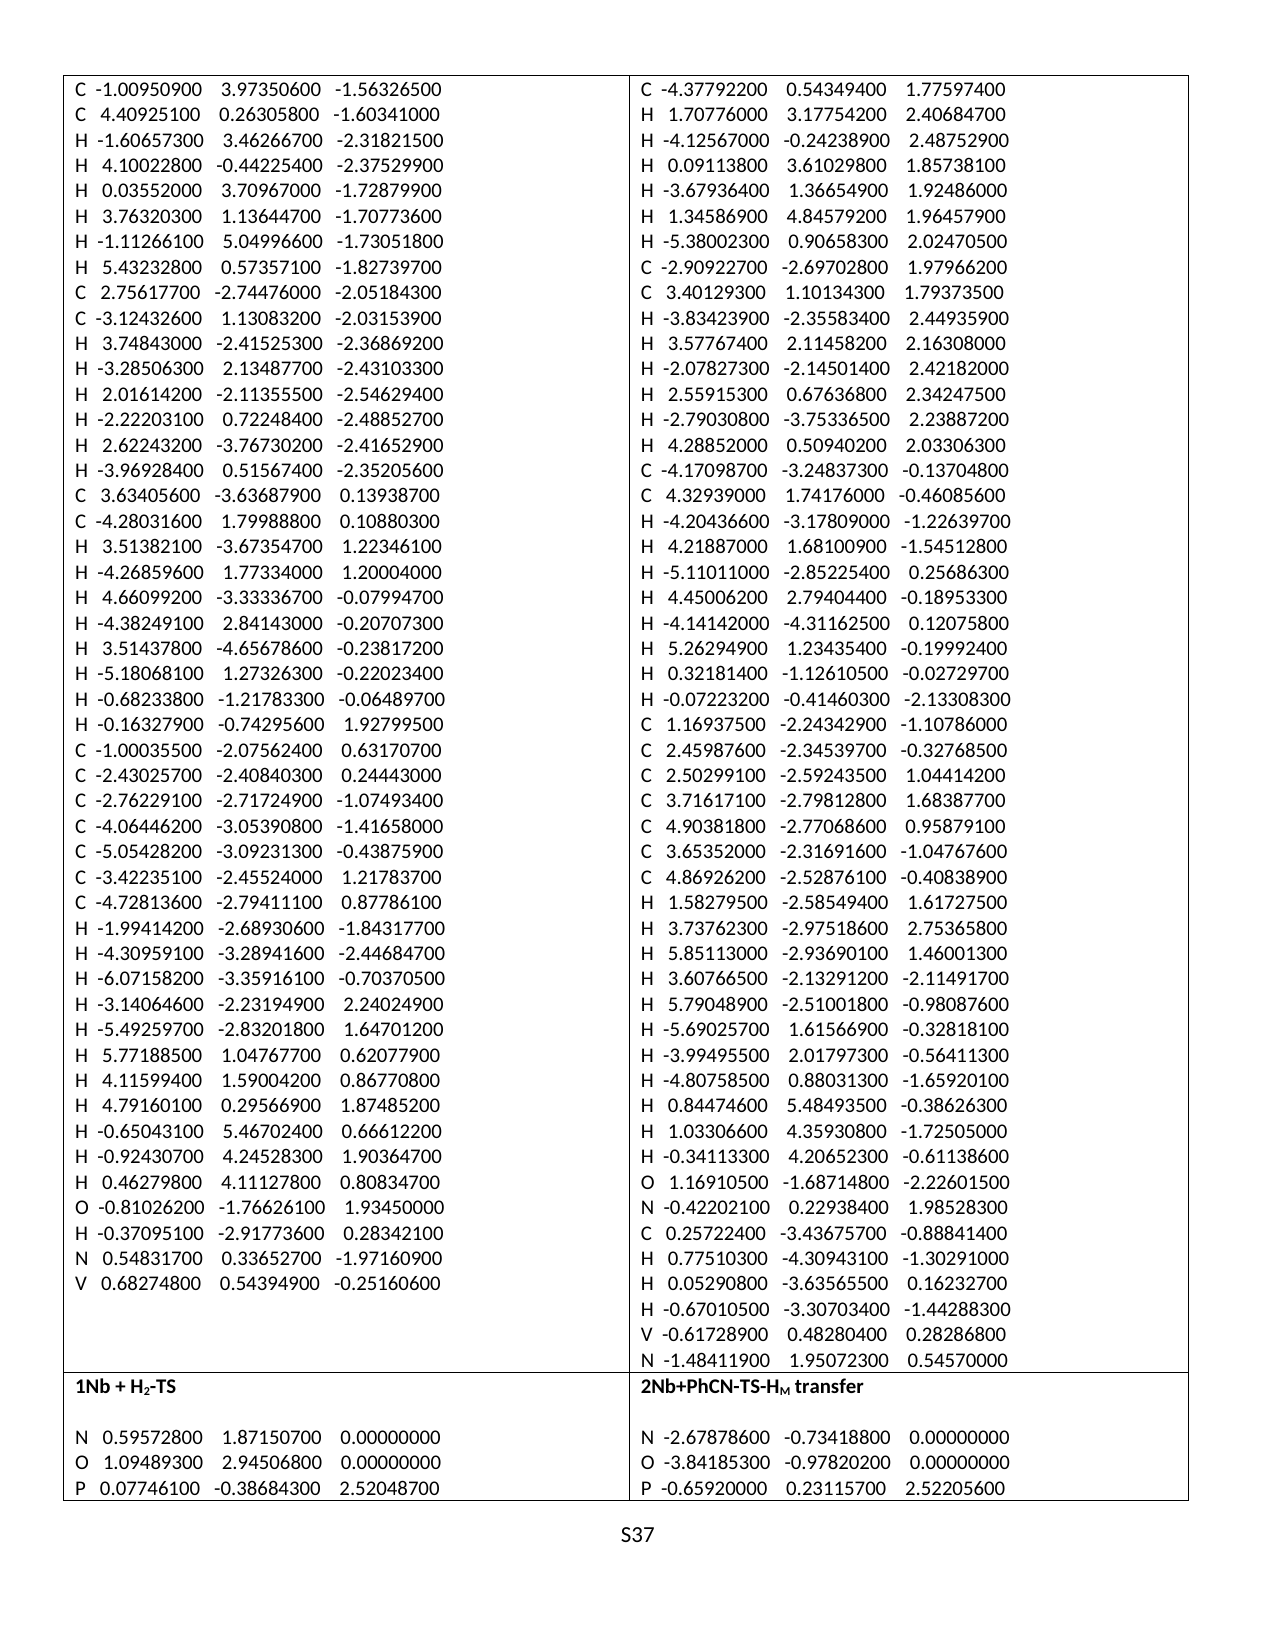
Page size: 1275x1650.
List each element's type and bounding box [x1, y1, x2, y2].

table_cell [64, 76, 629, 1372]
table_cell [630, 1373, 1188, 1500]
table_cell [630, 76, 1188, 1372]
table_cell [64, 1373, 629, 1500]
